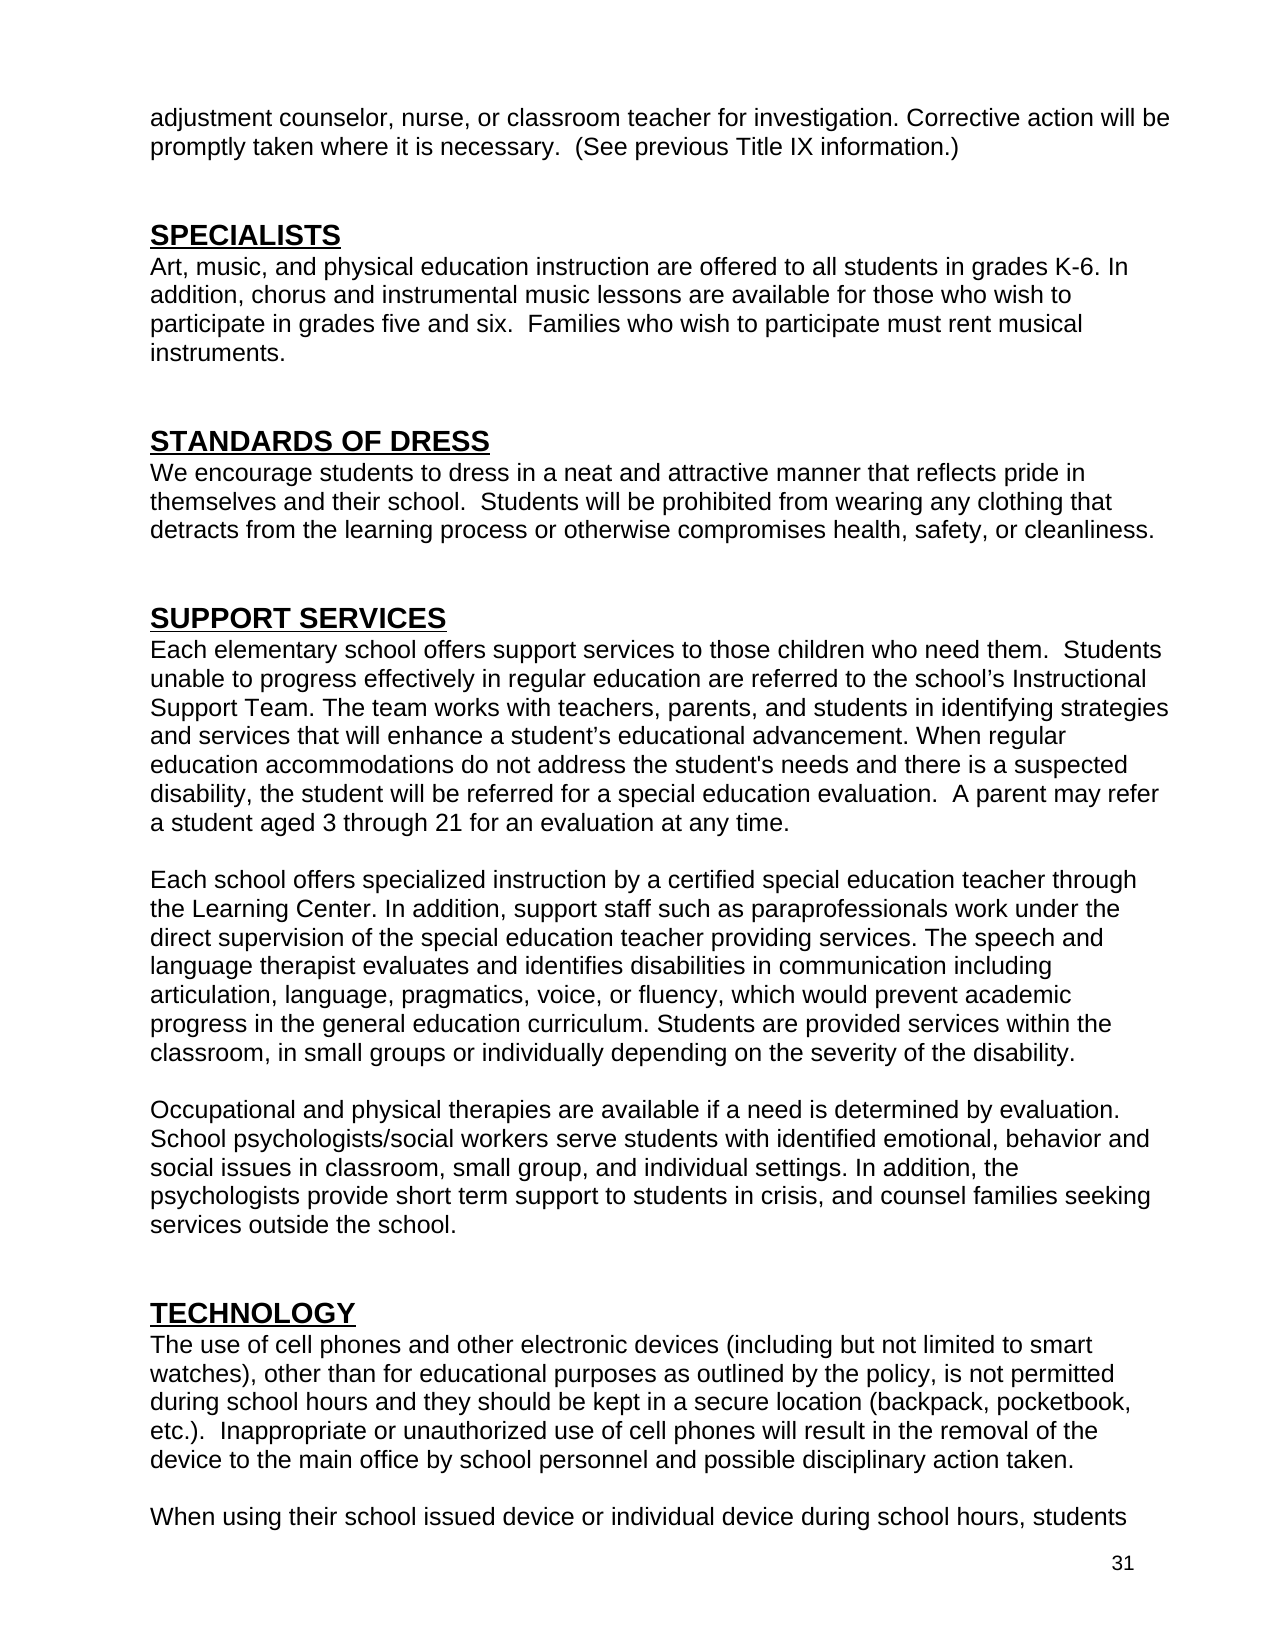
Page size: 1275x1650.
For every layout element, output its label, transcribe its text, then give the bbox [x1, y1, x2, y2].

text Each school offers specialized instruction by a certified special education teacher through the Learning Center. In addition, support staff such as paraprofessionals work under the direct supervision of the special education teacher providing services. The speech and language therapist evaluates and identifies disabilities in communication including articulation, language, pragmatics, voice, or fluency, which would prevent academic progress in the general education curriculum. Students are provided services within the classroom, in small groups or individually depending on the severity of the disability. [150, 865, 1172, 1066]
text We encourage students to dress in a neat and attractive manner that reflects pride in themselves and their school. Students will be prohibited from wearing any clothing that detracts from the learning process or otherwise compromises health, safety, or cleanliness. [150, 458, 1172, 544]
subtitle SPECIALISTS [150, 218, 1172, 252]
text Art, music, and physical education instruction are offered to all students in grades K-6. In addition, chorus and instrumental music lessons are available for those who wish to participate in grades five and six. Families who wish to participate must rent musical instruments. [150, 252, 1172, 367]
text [150, 1502, 1172, 1531]
text The use of cell phones and other electronic devices (including but not limited to smart watches), other than for educational purposes as outlined by the policy, is not permitted during school hours and they should be kept in a secure location (backpack, pocketbook, etc.). Inappropriate or unauthorized use of cell phones will result in the removal of the device to the main office by school personnel and possible disciplinary action taken. [150, 1330, 1172, 1473]
text Each elementary school offers support services to those children who need them. Students unable to progress effectively in regular education are referred to the school’s Instructional Support Team. The team works with teachers, parents, and students in identifying strategies and services that will enhance a student’s educational advancement. When regular education accommodations do not address the student's needs and there is a suspected disability, the student will be referred for a special education evaluation. A parent may refer a student aged 3 through 21 for an evaluation at any time. [150, 635, 1172, 836]
text Occupational and physical therapies are available if a need is determined by evaluation. School psychologists/social workers serve students with identified emotional, behavior and social issues in classroom, small group, and individual settings. In addition, the psychologists provide short term support to students in crisis, and counsel families seeking services outside the school. [150, 1095, 1172, 1239]
subtitle STANDARDS OF DRESS [150, 424, 1172, 458]
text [150, 103, 1200, 161]
text TECHNOLOGY [150, 1296, 1172, 1330]
subtitle SUPPORT SERVICES [150, 601, 1172, 635]
